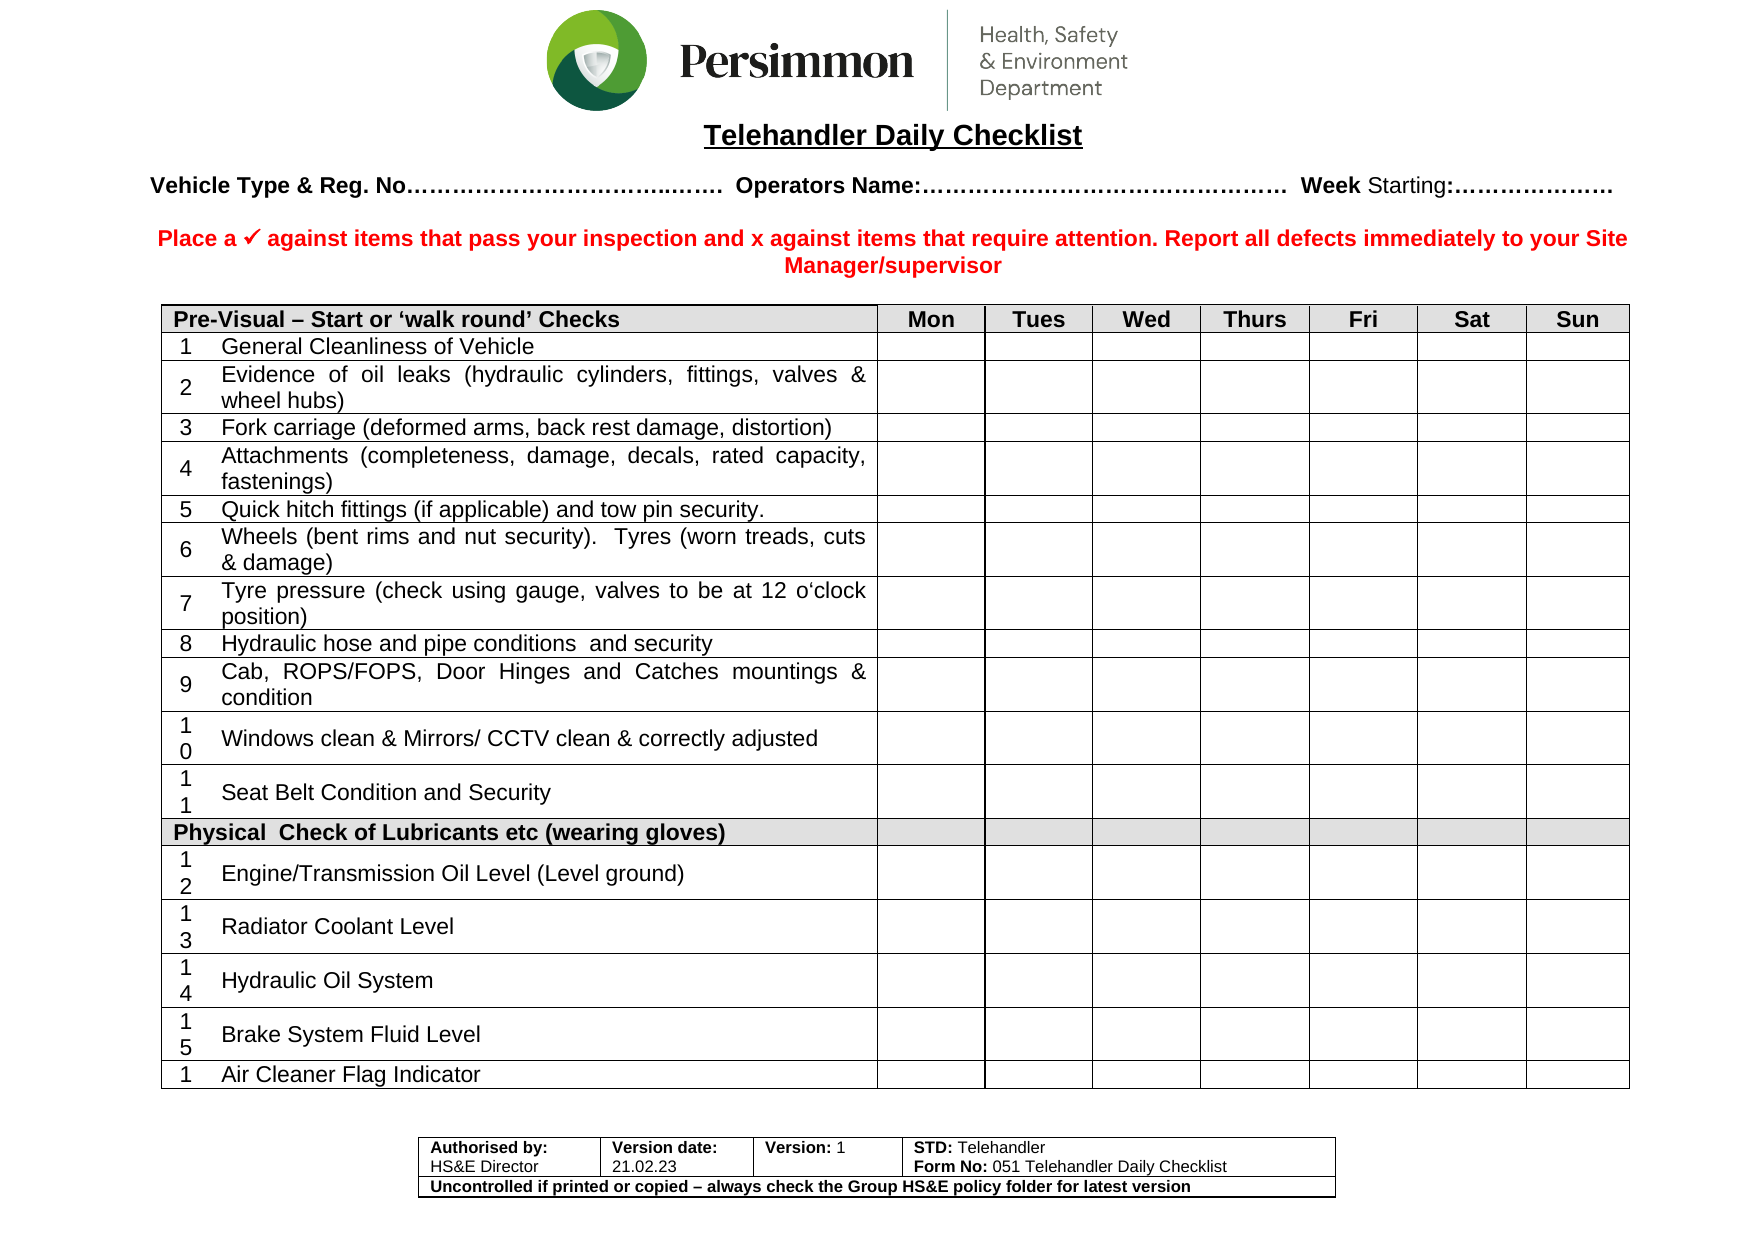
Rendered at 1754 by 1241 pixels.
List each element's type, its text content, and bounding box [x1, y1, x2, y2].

table_cell Radiator Coolant Level [210, 900, 877, 953]
table_cell [986, 1061, 1092, 1088]
picture [546, 9, 1128, 111]
table_cell 1 [162, 333, 210, 359]
table_cell [1093, 333, 1200, 359]
table_cell General Cleanliness of Vehicle [210, 333, 877, 359]
table_header Pre-Visual – Start or ‘walk round’ Checks [162, 306, 877, 332]
table_cell Hydraulic Oil System [210, 954, 877, 1007]
table_cell [1093, 900, 1200, 953]
table_cell [1418, 1008, 1526, 1060]
table_cell [1527, 577, 1629, 629]
table_cell [1201, 1008, 1309, 1060]
table_cell [986, 630, 1092, 657]
table_cell Evidence of oil leaks (hydraulic cylinders, fittings, valves & wheel hubs) [210, 361, 877, 413]
table_cell [1201, 577, 1309, 629]
table_cell [1310, 846, 1417, 899]
table_cell [1093, 954, 1200, 1007]
table_cell [878, 1061, 984, 1088]
table_cell [878, 361, 984, 413]
table_cell [1201, 1061, 1309, 1088]
table_cell [1201, 765, 1309, 818]
table_cell [1418, 954, 1526, 1007]
text Vehicle Type & Reg. No……………………………..……. Operators Name:………………………………………… Week Starting:………………… [150, 172, 1636, 199]
table_cell [1310, 900, 1417, 953]
table_cell [1418, 658, 1526, 711]
table_cell [1418, 361, 1526, 413]
table_cell [1527, 819, 1629, 845]
table_cell [1418, 577, 1526, 629]
table_cell [1310, 361, 1417, 413]
table_cell [986, 414, 1092, 441]
table_header Mon [878, 305, 985, 332]
table_cell 12 [162, 846, 210, 899]
table_cell [1310, 954, 1417, 1007]
table_cell [1201, 333, 1309, 359]
table_cell [878, 846, 984, 899]
table_cell [986, 765, 1092, 818]
table_cell [878, 496, 984, 522]
table_cell [1201, 658, 1309, 711]
table_cell [1093, 414, 1200, 441]
table_cell [1093, 523, 1200, 576]
table_cell [1201, 361, 1309, 413]
table_cell [986, 333, 1092, 359]
table_cell [1527, 846, 1629, 899]
table_cell [1418, 819, 1526, 845]
table_cell [1310, 1008, 1417, 1060]
table_cell [878, 630, 984, 657]
table_cell [1418, 630, 1526, 657]
table_cell [986, 954, 1092, 1007]
table_cell [1527, 765, 1629, 818]
table_cell [1310, 577, 1417, 629]
table_header Sat [1418, 305, 1526, 332]
table_cell [986, 846, 1092, 899]
table_cell Wheels (bent rims and nut security). Tyres (worn treads, cuts & damage) [210, 523, 877, 576]
table_header Wed [1093, 305, 1200, 332]
table_cell Quick hitch fittings (if applicable) and tow pin security. [210, 496, 877, 522]
table_cell [878, 765, 984, 818]
table_cell [1093, 819, 1200, 845]
table_header Fri [1310, 305, 1417, 332]
table_cell [1310, 496, 1417, 522]
table_cell [1418, 1061, 1526, 1088]
table_cell Fork carriage (deformed arms, back rest damage, distortion) [210, 414, 877, 441]
table_cell [1527, 712, 1629, 764]
table_cell [1201, 630, 1309, 657]
table_cell [878, 523, 984, 576]
table_cell Tyre pressure (check using gauge, valves to be at 12 o‘clock position) [210, 577, 877, 629]
table_cell [878, 712, 984, 764]
table_cell [1093, 630, 1200, 657]
table_cell [1310, 333, 1417, 359]
table_cell [986, 658, 1092, 711]
table_cell [986, 712, 1092, 764]
table_cell [1418, 900, 1526, 953]
table_cell Engine/Transmission Oil Level (Level ground) [210, 846, 877, 899]
table_cell [1310, 819, 1417, 845]
table_cell [1093, 442, 1200, 494]
table_cell [1310, 630, 1417, 657]
table_cell 6 [162, 523, 210, 576]
table_header Thurs [1201, 305, 1309, 332]
table_cell [986, 1008, 1092, 1060]
table_cell [1310, 442, 1417, 494]
table_cell [986, 361, 1092, 413]
table_cell [878, 442, 984, 494]
table_cell [1418, 496, 1526, 522]
table_cell [986, 819, 1092, 845]
table_cell [1093, 658, 1200, 711]
table_cell [1093, 1061, 1200, 1088]
table_cell [986, 496, 1092, 522]
table_cell [1527, 414, 1629, 441]
table_cell 8 [162, 630, 210, 657]
table_cell [1527, 954, 1629, 1007]
table_cell [1310, 523, 1417, 576]
table_cell [878, 414, 984, 441]
table_cell [1527, 658, 1629, 711]
table_cell [1527, 1008, 1629, 1060]
table_cell [1527, 442, 1629, 494]
table_cell [986, 523, 1092, 576]
table_cell [1201, 819, 1309, 845]
table_cell [1418, 414, 1526, 441]
table_cell [1093, 1008, 1200, 1060]
table_cell 3 [162, 414, 210, 441]
table_cell [1527, 900, 1629, 953]
table_cell 11 [162, 765, 210, 818]
table_cell [1527, 333, 1629, 359]
table_cell [1527, 630, 1629, 657]
table_cell [1418, 712, 1526, 764]
text Place a against items that pass your inspection and x against items that require attention. Report all defects immediately to your Site Manager/supervisor [150, 225, 1636, 278]
table_cell [1201, 523, 1309, 576]
table_cell [1527, 361, 1629, 413]
table_header Tues [986, 305, 1092, 332]
table_cell [1310, 1061, 1417, 1088]
table_cell Cab, ROPS/FOPS, Door Hinges and Catches mountings & condition [210, 658, 877, 711]
table_cell [1201, 414, 1309, 441]
table_cell [1310, 658, 1417, 711]
table_cell Windows clean & Mirrors/ CCTV clean & correctly adjusted [210, 712, 877, 764]
table_cell [1201, 712, 1309, 764]
table_cell [1418, 442, 1526, 494]
table_cell [986, 577, 1092, 629]
table_cell Attachments (completeness, damage, decals, rated capacity, fastenings) [210, 442, 877, 494]
table_cell [878, 577, 984, 629]
table_cell 5 [162, 496, 210, 522]
table_cell [1527, 523, 1629, 576]
table_cell 4 [162, 442, 210, 494]
table_cell [1093, 496, 1200, 522]
table_cell [878, 1008, 984, 1060]
table_cell [1527, 496, 1629, 522]
table_cell [1310, 414, 1417, 441]
table_cell [1310, 712, 1417, 764]
table_cell [1201, 900, 1309, 953]
table_cell 7 [162, 577, 210, 629]
table_cell 14 [162, 954, 210, 1007]
table_cell 2 [162, 361, 210, 413]
table_cell [1527, 1061, 1629, 1088]
table_cell [1201, 442, 1309, 494]
table_cell 10 [162, 712, 210, 764]
table_cell Brake System Fluid Level [210, 1008, 877, 1060]
table_cell Physical Check of Lubricants etc (wearing gloves) [162, 819, 877, 845]
table_cell [878, 954, 984, 1007]
table_cell [878, 900, 984, 953]
table_cell [1418, 846, 1526, 899]
table_cell [986, 900, 1092, 953]
table_header Sun [1527, 305, 1629, 332]
table_cell 9 [162, 658, 210, 711]
table_cell [1093, 577, 1200, 629]
table_cell 16 [162, 1061, 210, 1088]
table_cell [1418, 765, 1526, 818]
table_cell 15 [162, 1008, 210, 1060]
table_cell [1093, 712, 1200, 764]
table_cell [1093, 846, 1200, 899]
table_cell Seat Belt Condition and Security [210, 765, 877, 818]
text Telehandler Daily Checklist [150, 118, 1636, 152]
table_cell [1201, 846, 1309, 899]
table_cell [986, 442, 1092, 494]
table_cell [1201, 496, 1309, 522]
table_cell [1418, 523, 1526, 576]
table_cell [1201, 954, 1309, 1007]
table_cell [878, 819, 984, 845]
table_cell [1093, 361, 1200, 413]
table_cell [1418, 333, 1526, 359]
table_cell 13 [162, 900, 210, 953]
table_cell Hydraulic hose and pipe conditions and security [210, 630, 877, 657]
table_cell [878, 333, 984, 359]
table_cell Air Cleaner Flag Indicator [210, 1061, 877, 1088]
table_cell [1310, 765, 1417, 818]
table_cell [1093, 765, 1200, 818]
table_cell [878, 658, 984, 711]
